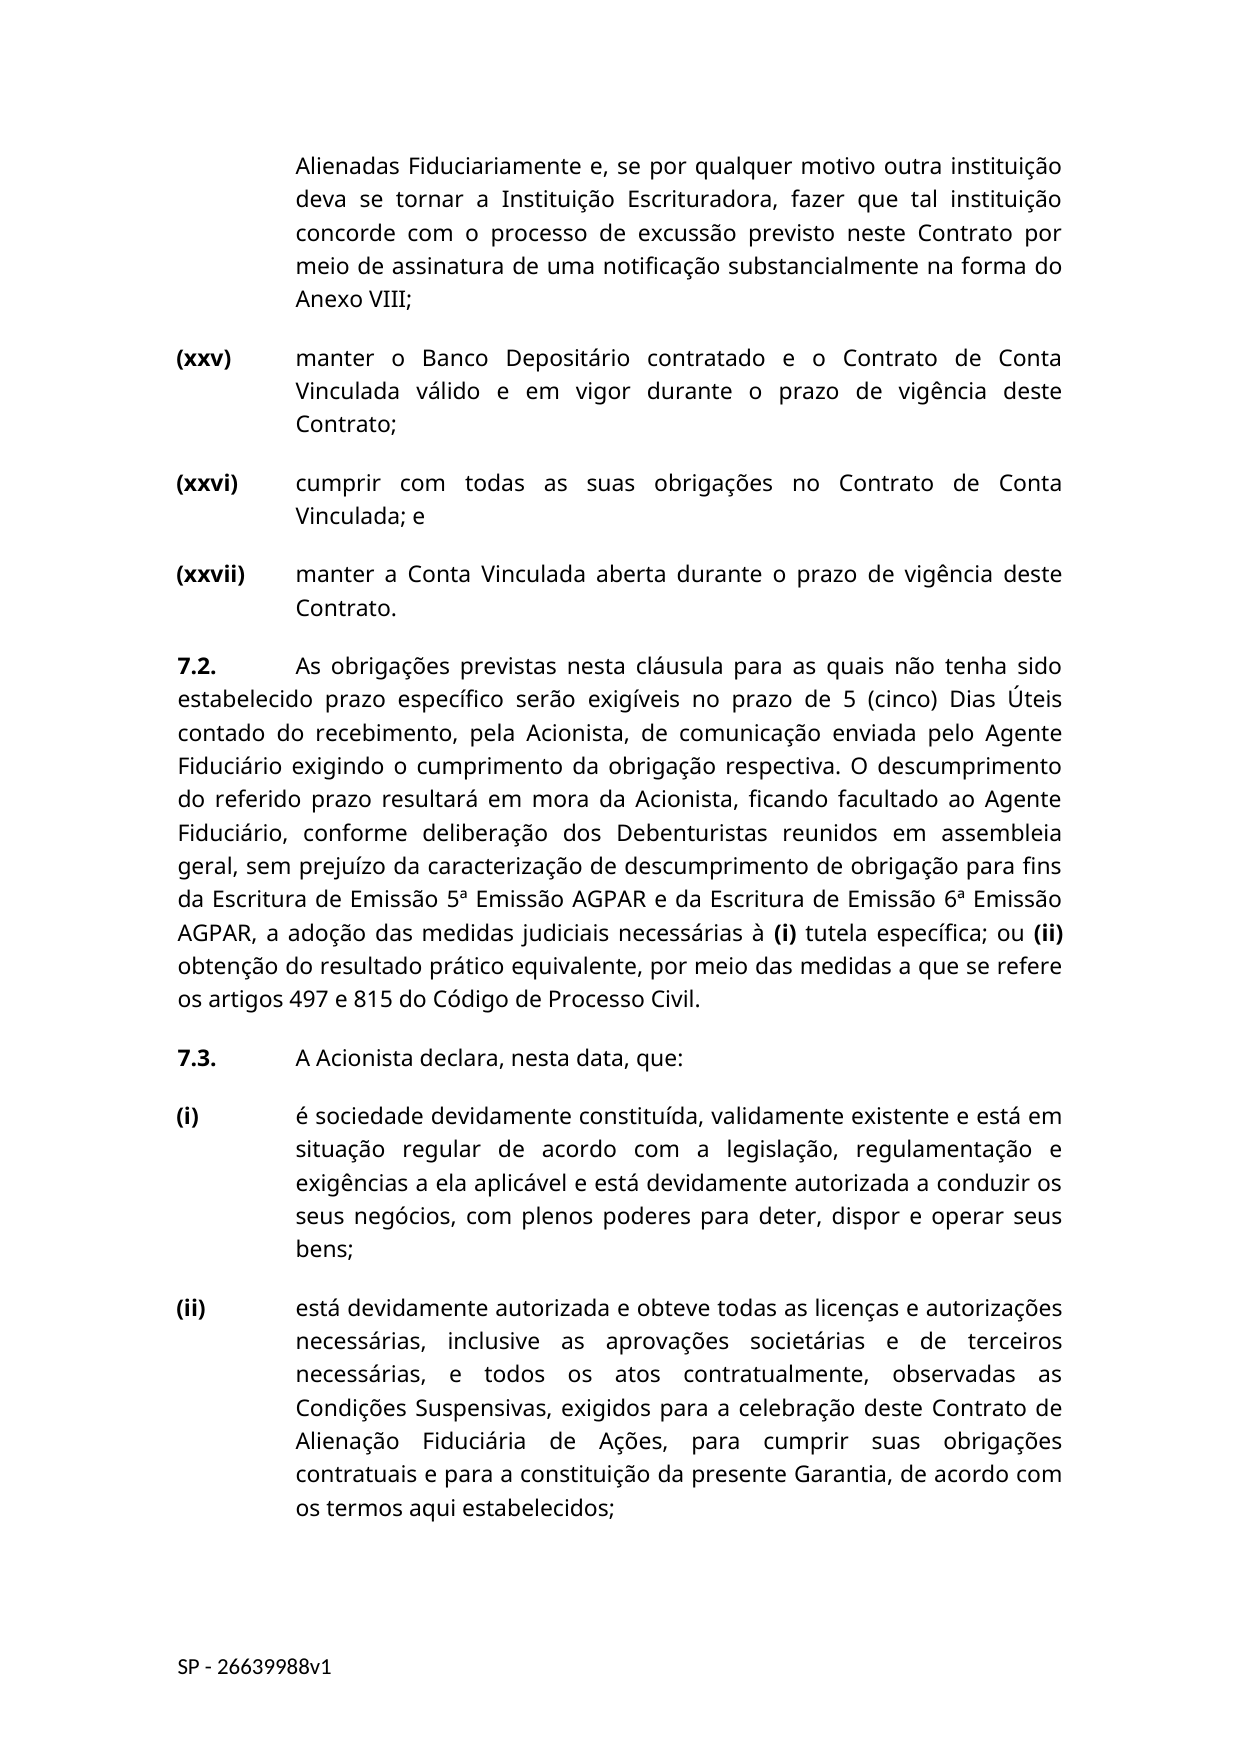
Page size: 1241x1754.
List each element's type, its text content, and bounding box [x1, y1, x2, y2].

list manter a Conta Vinculada aberta durante o prazo de vigência deste Contrato. [176, 556, 1063, 623]
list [176, 148, 1063, 314]
list é sociedade devidamente constituída, validamente existente e está em situação regular de acordo com a legislação, regulamentação e exigências a ela aplicável e está devidamente autorizada a conduzir os seus negócios, com plenos poderes para deter, dispor e operar seus bens; [176, 1098, 1063, 1264]
list manter o Banco Depositário contratado e o Contrato de Conta Vinculada válido e em vigor durante o prazo de vigência deste Contrato; [176, 339, 1063, 439]
list cumprir com todas as suas obrigações no Contrato de Conta Vinculada; e [176, 464, 1063, 531]
list está devidamente autorizada e obteve todas as licenças e autorizações necessárias, inclusive as aprovações societárias e de terceiros necessárias, e todos os atos contratualmente, observadas as Condições Suspensivas, exigidos para a celebração deste Contrato de Alienação Fiduciária de Ações, para cumprir suas obrigações contratuais e para a constituição da presente Garantia, de acordo com os termos aqui estabelecidos; [176, 1289, 1063, 1523]
list A Acionista declara, nesta data, que: [177, 1039, 1063, 1073]
list As obrigações previstas nesta cláusula para as quais não tenha sido estabelecido prazo específico serão exigíveis no prazo de 5 (cinco) Dias Úteis contado do recebimento, pela Acionista, de comunicação enviada pelo Agente Fiduciário exigindo o cumprimento da obrigação respectiva. O descumprimento do referido prazo resultará em mora da Acionista, ficando facultado ao Agente Fiduciário, conforme deliberação dos Debenturistas reunidos em assembleia geral, sem prejuízo da caracterização de descumprimento de obrigação para fins da Escritura de Emissão 5ª Emissão AGPAR e da Escritura de Emissão 6ª Emissão AGPAR, a adoção das medidas judiciais necessárias à (i) tutela específica; ou (ii) obtenção do resultado prático equivalente, por meio das medidas a que se refere os artigos 497 e 815 do Código de Processo Civil. [177, 648, 1063, 1014]
